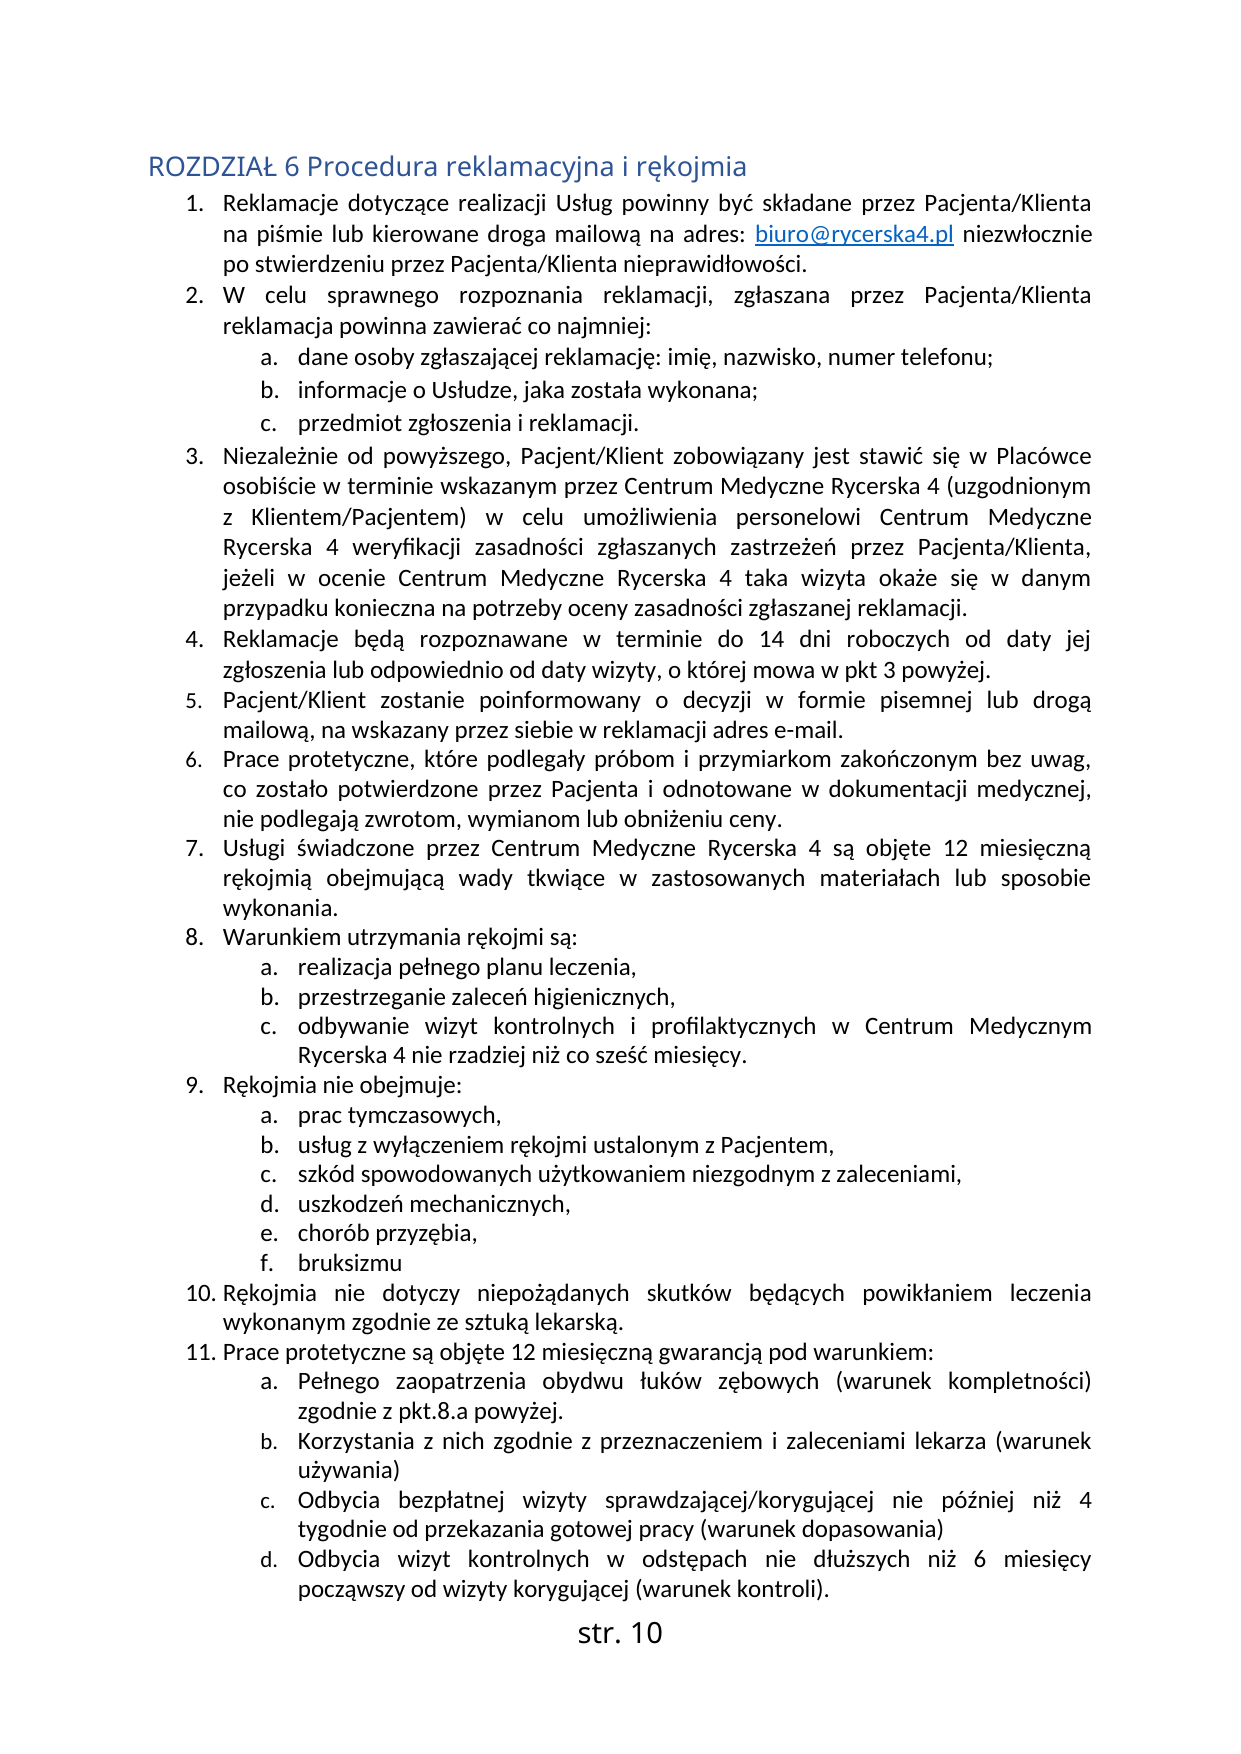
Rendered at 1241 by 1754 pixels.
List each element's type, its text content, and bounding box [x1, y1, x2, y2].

list przedmiot zgłoszenia i reklamacji. [260, 407, 1093, 437]
list Rękojmia nie dotyczy niepożądanych skutków będących powikłaniem leczenia wykonanym zgodnie ze sztuką lekarską. [185, 1277, 1093, 1337]
list Prace protetyczne są objęte 12 miesięczną gwarancją pod warunkiem: [185, 1337, 1093, 1366]
list Reklamacje będą rozpoznawane w terminie do 14 dni roboczych od daty jej zgłoszenia lub odpowiednio od daty wizyty, o której mowa w pkt 3 powyżej. [185, 623, 1093, 684]
list przestrzeganie zaleceń higienicznych, [260, 981, 1093, 1011]
list bruksizmu [260, 1248, 1093, 1277]
list Odbycia bezpłatnej wizyty sprawdzającej/korygującej nie później niż 4 tygodnie od przekazania gotowej pracy (warunek dopasowania) [260, 1485, 1093, 1544]
subtitle ROZDZIAŁ 6 Procedura reklamacyjna i rękojmia [148, 148, 1093, 184]
list Rękojmia nie obejmuje: [185, 1070, 1093, 1100]
list Prace protetyczne, które podlegały próbom i przymiarkom zakończonym bez uwag, co zostało potwierdzone przez Pacjenta i odnotowane w dokumentacji medycznej, nie podlegają zwrotom, wymianom lub obniżeniu ceny. [185, 744, 1093, 833]
list informacje o Usłudze, jaka została wykonana; [260, 374, 1093, 404]
list realizacja pełnego planu leczenia, [260, 952, 1093, 981]
list Korzystania z nich zgodnie z przeznaczeniem i zaleceniami lekarza (warunek używania) [260, 1425, 1093, 1485]
list Odbycia wizyt kontrolnych w odstępach nie dłuższych niż 6 miesięcy począwszy od wizyty korygującej (warunek kontroli). [260, 1544, 1093, 1603]
list Reklamacje dotyczące realizacji Usług powinny być składane przez Pacjenta/Klienta na piśmie lub kierowane droga mailową na adres: biuro@rycerska4.pl niezwłocznie po stwierdzeniu przez Pacjenta/Klienta nieprawidłowości. [185, 187, 1093, 279]
list chorób przyzębia, [260, 1218, 1093, 1248]
list odbywanie wizyt kontrolnych i profilaktycznych w Centrum Medycznym Rycerska 4 nie rzadziej niż co sześć miesięcy. [260, 1011, 1093, 1070]
list prac tymczasowych, [260, 1100, 1093, 1129]
list Warunkiem utrzymania rękojmi są: [185, 922, 1093, 952]
list Niezależnie od powyższego, Pacjent/Klient zobowiązany jest stawić się w Placówce osobiście w terminie wskazanym przez Centrum Medyczne Rycerska 4 (uzgodnionym z Klientem/Pacjentem) w celu umożliwienia personelowi Centrum Medyczne Rycerska 4 weryfikacji zasadności zgłaszanych zastrzeżeń przez Pacjenta/Klienta, jeżeli w ocenie Centrum Medyczne Rycerska 4 taka wizyta okaże się w danym przypadku konieczna na potrzeby oceny zasadności zgłaszanej reklamacji. [185, 440, 1093, 623]
list dane osoby zgłaszającej reklamację: imię, nazwisko, numer telefonu; [260, 341, 1093, 372]
list szkód spowodowanych użytkowaniem niezgodnym z zaleceniami, [260, 1159, 1093, 1188]
list Usługi świadczone przez Centrum Medyczne Rycerska 4 są objęte 12 miesięczną rękojmią obejmującą wady tkwiące w zastosowanych materiałach lub sposobie wykonania. [185, 833, 1093, 922]
list usług z wyłączeniem rękojmi ustalonym z Pacjentem, [260, 1129, 1093, 1159]
list W celu sprawnego rozpoznania reklamacji, zgłaszana przez Pacjenta/Klienta reklamacja powinna zawierać co najmniej: [185, 279, 1093, 341]
list Pacjent/Klient zostanie poinformowany o decyzji w formie pisemnej lub drogą mailową, na wskazany przez siebie w reklamacji adres e-mail. [185, 685, 1093, 744]
list Pełnego zaopatrzenia obydwu łuków zębowych (warunek kompletności) zgodnie z pkt.8.a powyżej. [260, 1366, 1093, 1425]
list uszkodzeń mechanicznych, [260, 1188, 1093, 1218]
